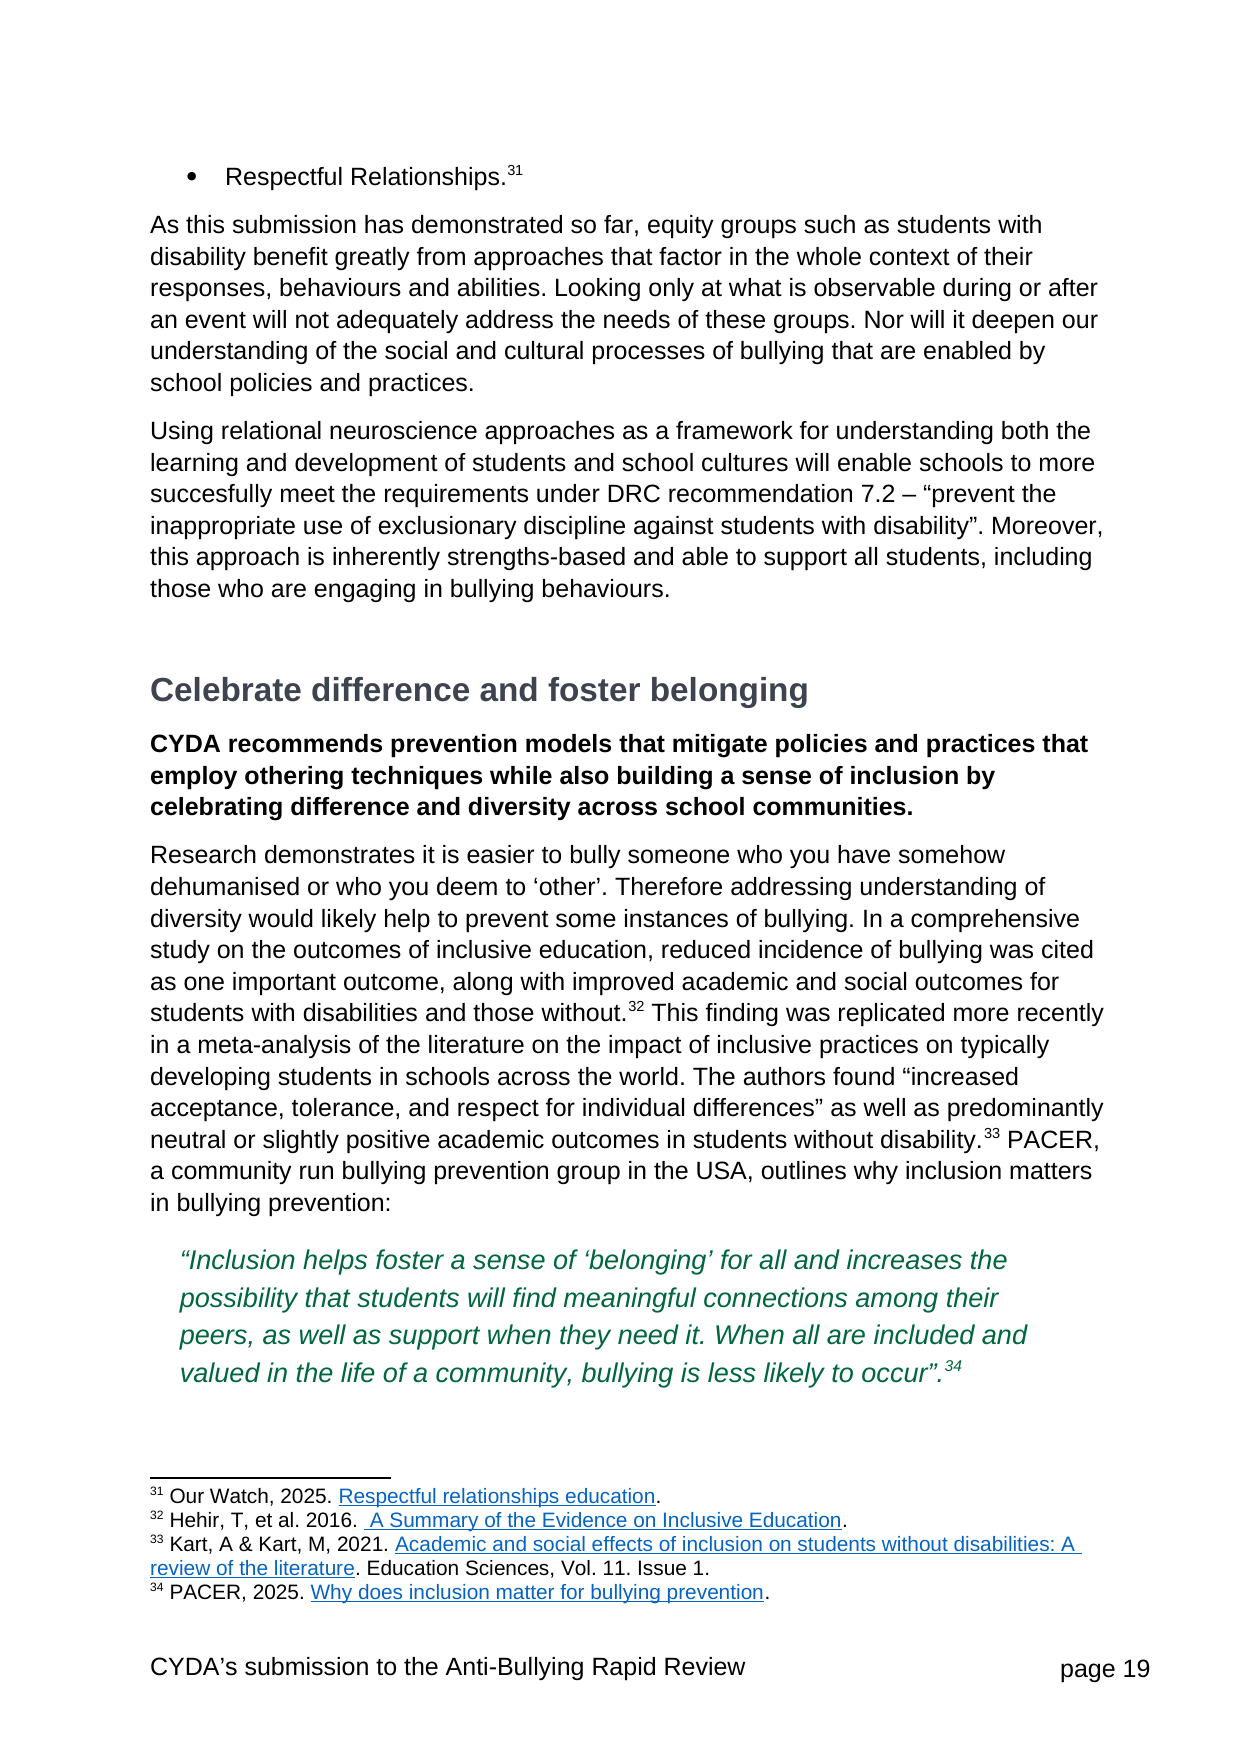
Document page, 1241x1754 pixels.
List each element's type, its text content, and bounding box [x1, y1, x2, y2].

text As this submission has demonstrated so far, equity groups such as students with disability benefit greatly from approaches that factor in the whole context of their responses, behaviours and abilities. Looking only at what is observable during or after an event will not adequately address the needs of these groups. Nor will it deepen our understanding of the social and cultural processes of bullying that are enabled by school policies and practices. [150, 210, 1110, 397]
text Using relational neuroscience approaches as a framework for understanding both the learning and development of students and school cultures will enable schools to more succesfully meet the requirements under DRC recommendation 7.2 – “prevent the inappropriate use of exclusionary discipline against students with disability”. Moreover, this approach is inherently strengths-based and able to support all students, including those who are engaging in bullying behaviours. [150, 416, 1110, 603]
text Research demonstrates it is easier to bully someone who you have somehow dehumanised or who you deem to ‘other’. Therefore addressing understanding of diversity would likely help to prevent some instances of bullying. In a comprehensive study on the outcomes of inclusive education, reduced incidence of bullying was cited as one important outcome, along with improved academic and social outcomes for students with disabilities and those without. This finding was replicated more recently in a meta-analysis of the literature on the impact of inclusive practices on typically developing students in schools across the world. The authors found “increased acceptance, tolerance, and respect for individual differences” as well as predominantly neutral or slightly positive academic outcomes in students without disability. PACER, a community run bullying prevention group in the USA, outlines why inclusion matters in bullying prevention: [150, 841, 1110, 1216]
subtitle Celebrate difference and foster belonging [150, 670, 1110, 709]
text “Inclusion helps foster a sense of ‘belonging’ for all and increases the possibility that students will find meaningful connections among their peers, as well as support when they need it. When all are included and valued in the life of a community, bullying is less likely to occur”. [179, 1244, 1051, 1388]
list Respectful Relationships. [187, 162, 1110, 191]
text CYDA recommends prevention models that mitigate policies and practices that employ othering techniques while also building a sense of inclusion by celebrating difference and diversity across school communities. [150, 729, 1110, 821]
